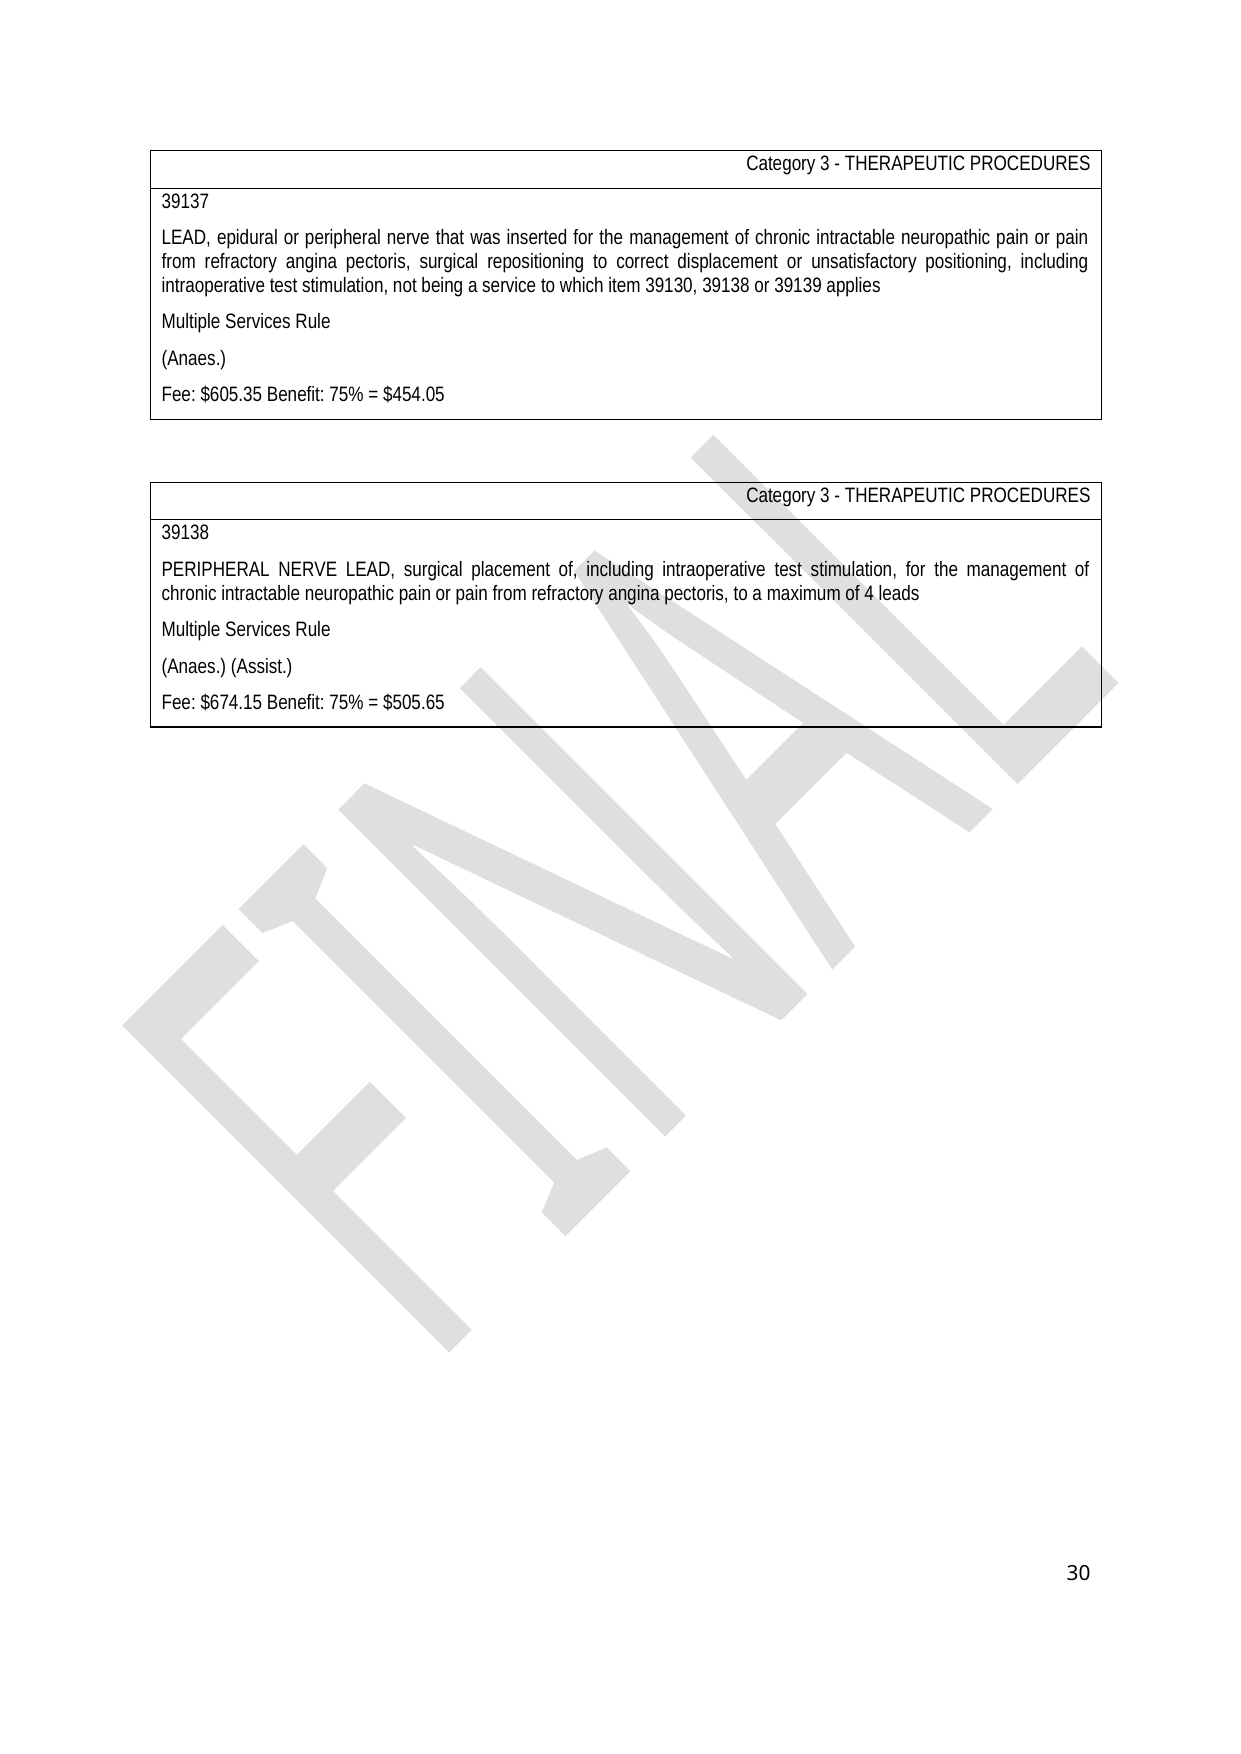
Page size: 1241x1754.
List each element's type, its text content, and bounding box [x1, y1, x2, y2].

table_header Category 3 - THERAPEUTIC PROCEDURES [151, 151, 1101, 187]
table_cell 39138 PERIPHERAL NERVE LEAD, surgical placement of, including intraoperative test stimulation, for the management of chronic intractable neuropathic pain or pain from refractory angina pectoris, to a maximum of 4 leads Multiple Services Rule (Anaes.) (Assist.) Fee: $674.15 Benefit: 75% = $505.65 [151, 520, 1101, 726]
table_cell 39137 LEAD, epidural or peripheral nerve that was inserted for the management of chronic intractable neuropathic pain or pain from refractory angina pectoris, surgical repositioning to correct displacement or unsatisfactory positioning, including intraoperative test stimulation, not being a service to which item 39130, 39138 or 39139 applies Multiple Services Rule (Anaes.) Fee: $605.35 Benefit: 75% = $454.05 [151, 189, 1101, 419]
table_header Category 3 - THERAPEUTIC PROCEDURES [151, 483, 1101, 519]
